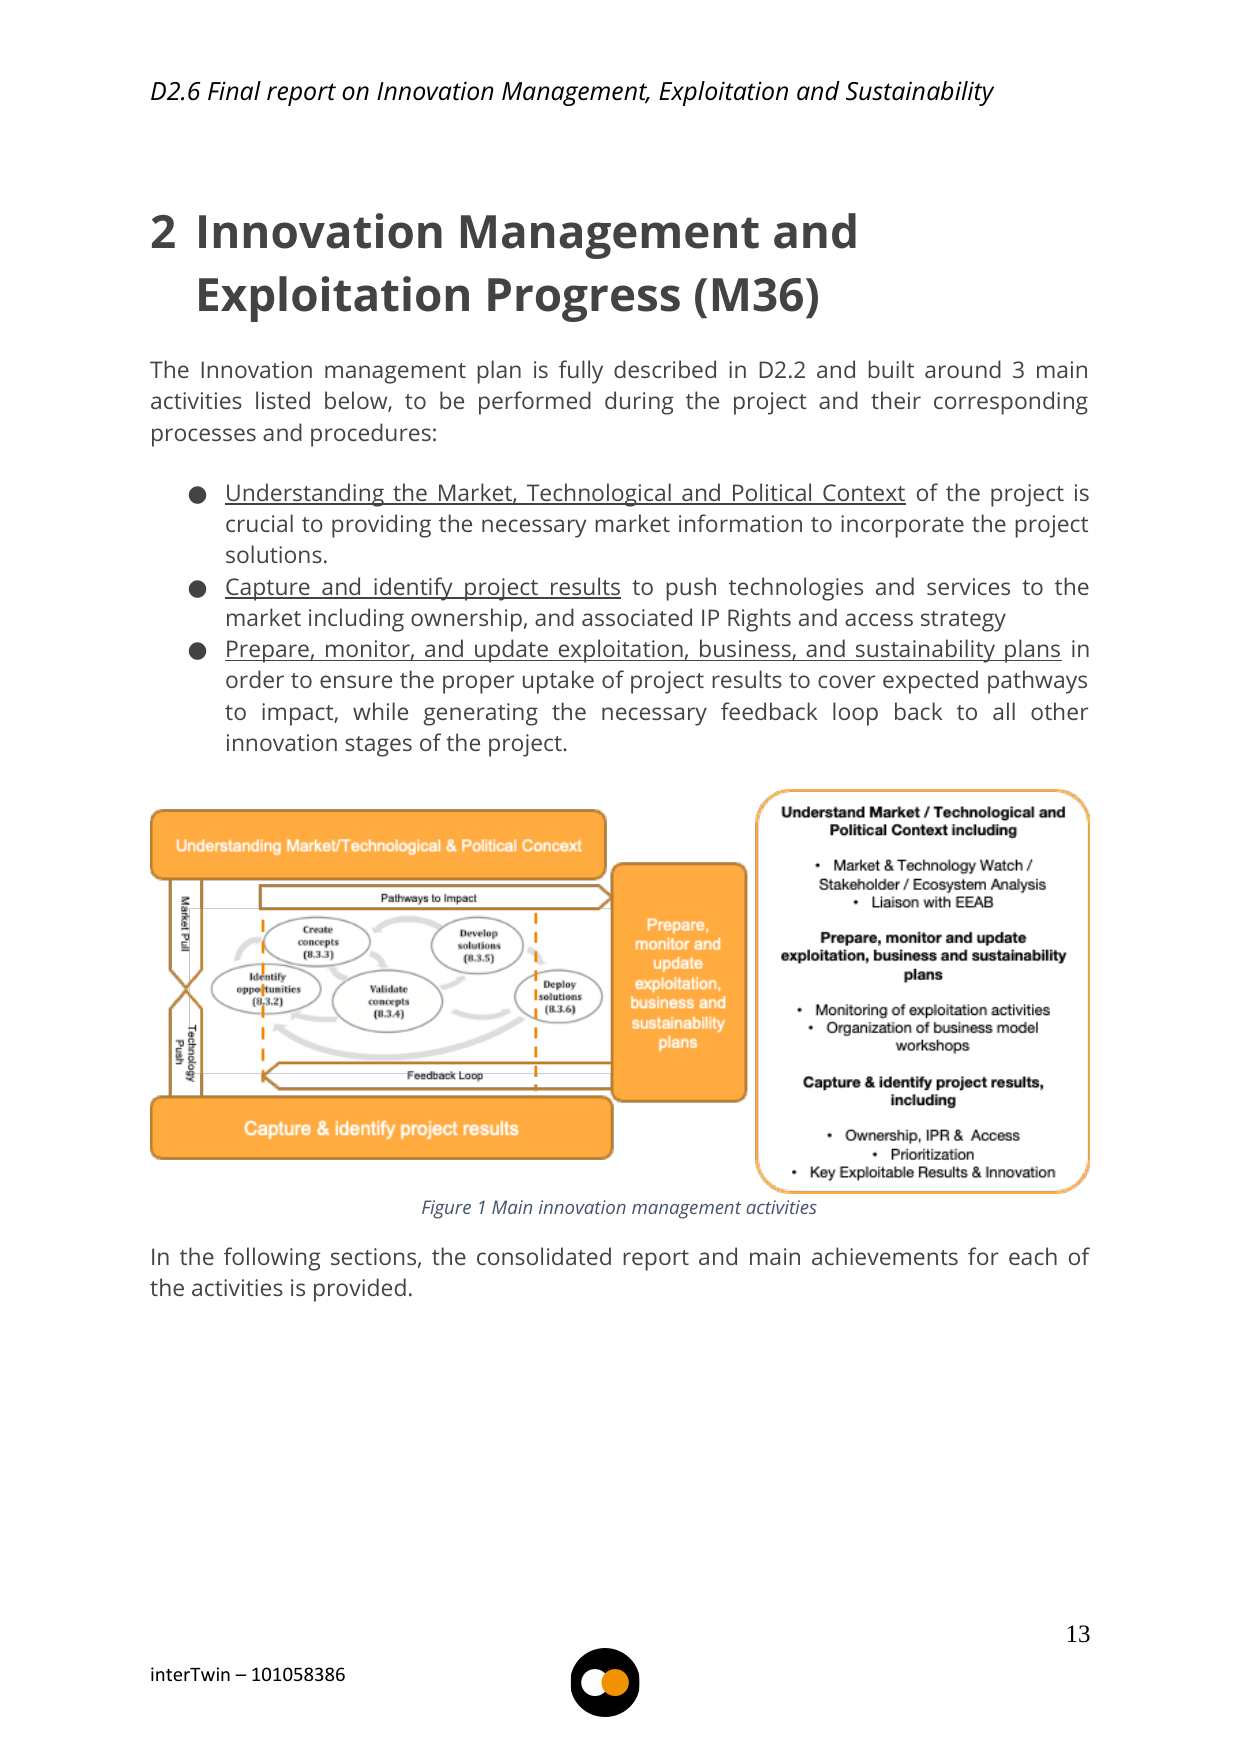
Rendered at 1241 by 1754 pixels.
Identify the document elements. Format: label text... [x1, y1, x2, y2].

text In the following sections, the consolidated report and main achievements for each of the activities is provided. [150, 1240, 1090, 1303]
picture [570, 1648, 640, 1717]
text Figure 1 Main innovation management activities [150, 1194, 1090, 1219]
list Prepare, monitor, and update exploitation, business, and sustainability plans in order to ensure the proper uptake of project results to cover expected pathways to impact, while generating the necessary feedback loop back to all other innovation stages of the project. [187, 633, 1090, 758]
text The Innovation management plan is fully described in D2.2 and built around 3 main activities listed below, to be performed during the project and their corresponding processes and procedures: [150, 354, 1090, 448]
list Capture and identify project results to push technologies and services to the market including ownership, and associated IP Rights and access strategy [187, 571, 1090, 633]
subtitle Innovation Management and Exploitation Progress (M36) [150, 200, 1090, 325]
list Understanding the Market, Technological and Political Context of the project is crucial to providing the necessary market information to incorporate the project solutions. [187, 477, 1090, 571]
picture [150, 789, 1090, 1194]
